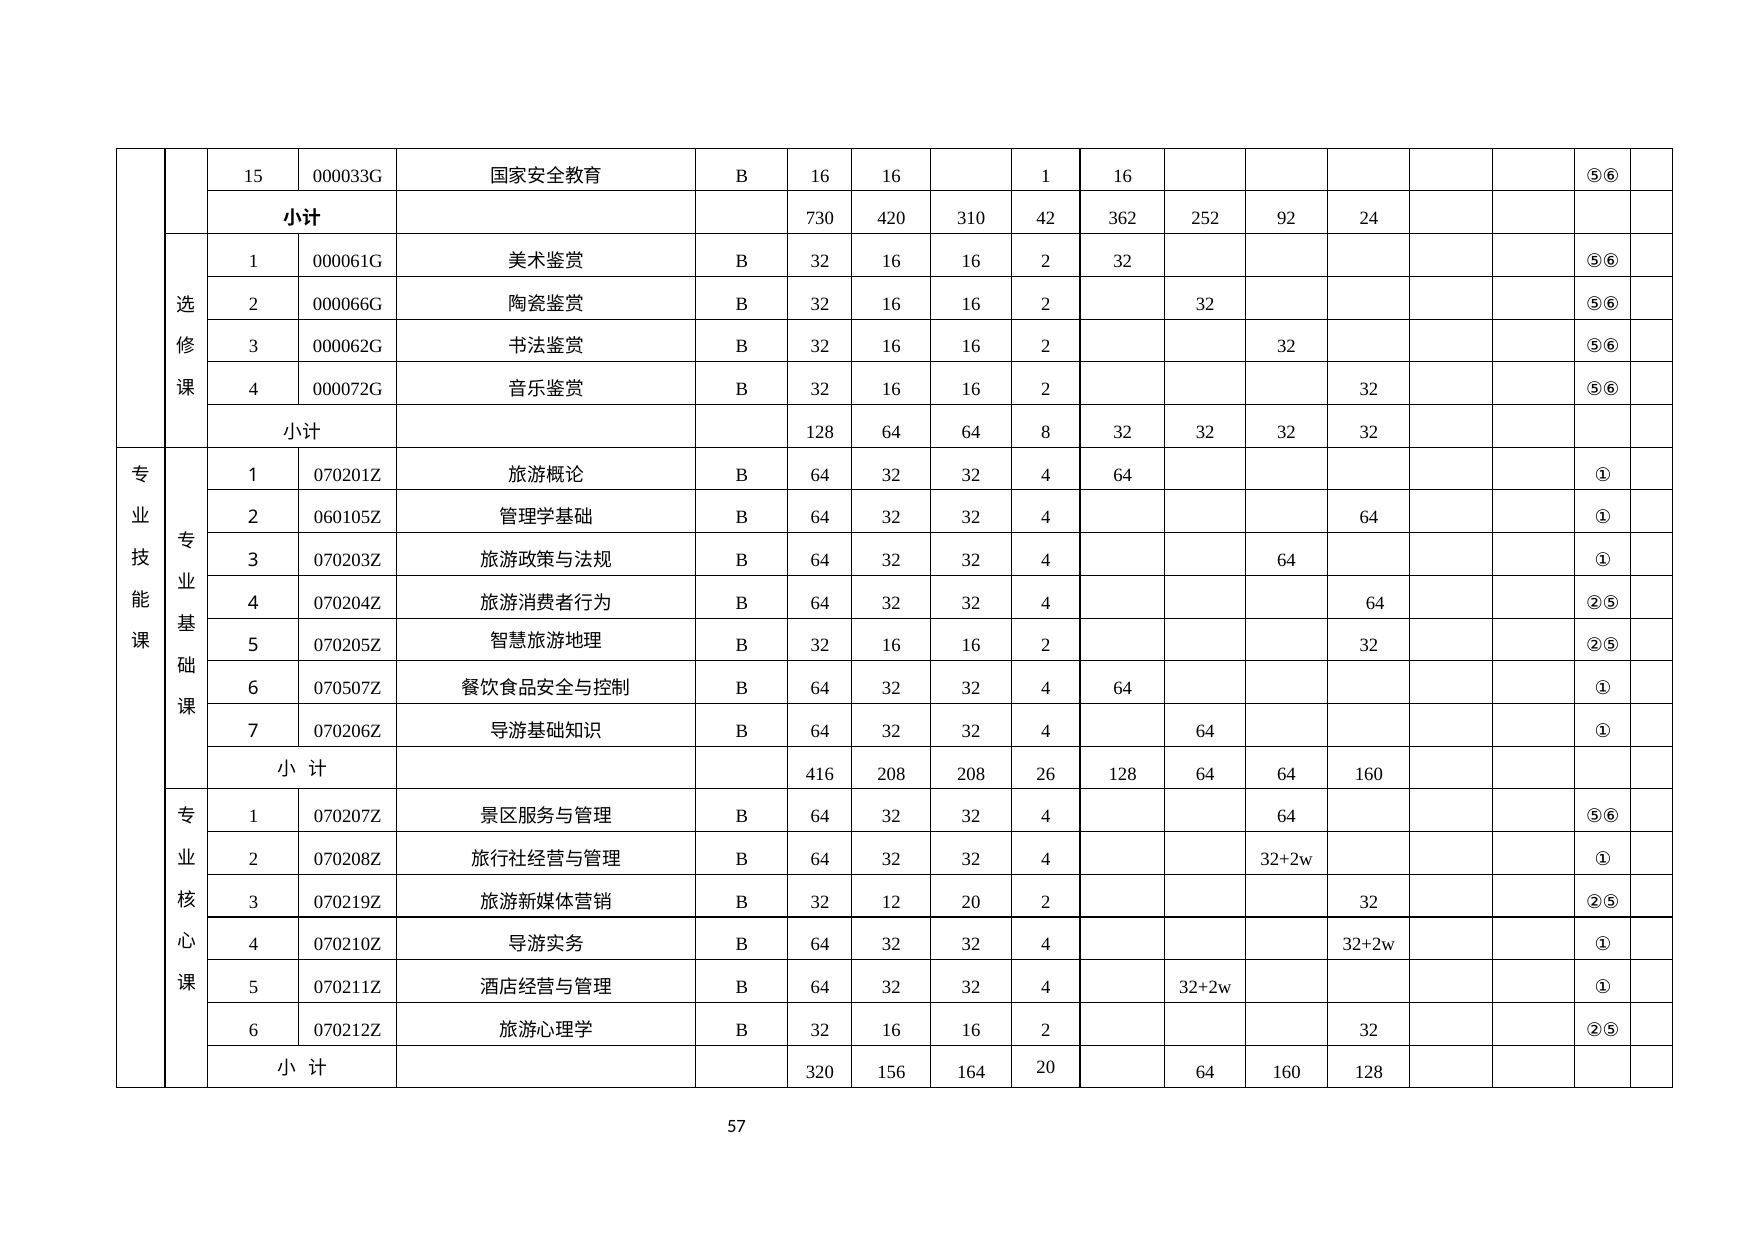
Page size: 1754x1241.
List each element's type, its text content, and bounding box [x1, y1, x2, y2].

table_cell [1081, 576, 1164, 617]
table_cell 美术鉴赏 [397, 234, 695, 276]
table_cell 16 [852, 234, 930, 276]
table_cell 32 [852, 448, 930, 489]
table_cell [1081, 1046, 1164, 1087]
table_cell 32 [852, 832, 930, 874]
table_cell 16 [852, 619, 930, 660]
table_cell [1631, 191, 1672, 233]
table_cell 64 [788, 960, 851, 1002]
table_cell 64 [788, 789, 851, 831]
table_cell B [696, 619, 787, 660]
table_cell 070211Z [299, 960, 396, 1002]
table_cell 32 [788, 362, 851, 404]
table_cell 餐饮食品安全与控制 [397, 661, 695, 703]
table_cell 景区服务与管理 [397, 789, 695, 831]
table_cell [1081, 490, 1164, 532]
table_cell [1410, 490, 1492, 532]
table_cell 2 [208, 490, 298, 532]
table_cell 16 [931, 1003, 1011, 1044]
table_cell 旅行社经营与管理 [397, 832, 695, 874]
table_cell [1410, 320, 1492, 361]
table_cell 2 [1012, 277, 1079, 318]
table_cell ⑤⑥ [1575, 362, 1630, 404]
table_cell 070203Z [299, 533, 396, 575]
table_cell [1410, 619, 1492, 660]
table_cell 252 [1165, 191, 1245, 233]
table_cell [1410, 789, 1492, 831]
table_cell 060105Z [299, 490, 396, 532]
table_cell 4 [1012, 789, 1079, 831]
table_cell 32 [852, 918, 930, 959]
table_cell 16 [931, 234, 1011, 276]
table_cell 32 [788, 619, 851, 660]
table_cell 8 [1012, 405, 1079, 447]
table_cell [1165, 362, 1245, 404]
table_cell [1410, 448, 1492, 489]
table_cell [1493, 918, 1574, 959]
table_cell [1328, 832, 1409, 874]
table_cell 16 [788, 149, 851, 190]
table_cell 4 [1012, 490, 1079, 532]
table_cell [1631, 747, 1672, 788]
table_cell [1328, 320, 1409, 361]
table_cell [1493, 277, 1574, 318]
table_cell 3 [208, 533, 298, 575]
table_cell 070210Z [299, 918, 396, 959]
table_cell ②⑤ [1575, 1003, 1630, 1044]
table_cell [1631, 875, 1672, 916]
table_cell 32 [1246, 405, 1327, 447]
table_cell [1246, 234, 1327, 276]
table_cell [1631, 960, 1672, 1002]
table_cell 智慧旅游地理 [397, 619, 695, 660]
table_cell [1631, 576, 1672, 617]
table_cell 16 [852, 277, 930, 318]
table_cell 730 [788, 191, 851, 233]
table_cell 32 [931, 576, 1011, 617]
table_cell 160 [1328, 747, 1409, 788]
table_cell [1493, 320, 1574, 361]
table_cell 32 [788, 277, 851, 318]
table_cell [1165, 1003, 1245, 1044]
table_cell 选修课 [166, 234, 207, 447]
table_cell 4 [1012, 576, 1079, 617]
table_cell [1246, 490, 1327, 532]
table_cell 16 [931, 619, 1011, 660]
table_cell [1246, 149, 1327, 190]
table_cell 000072G [299, 362, 396, 404]
table_cell [1631, 1003, 1672, 1044]
table_cell [1410, 405, 1492, 447]
table_cell [1410, 234, 1492, 276]
table_cell 12 [852, 875, 930, 916]
table_cell 64 [1328, 576, 1409, 617]
table_cell [1081, 619, 1164, 660]
table_cell 32 [852, 704, 930, 746]
table_cell [1631, 918, 1672, 959]
table_cell [1410, 704, 1492, 746]
table_cell 4 [1012, 661, 1079, 703]
table_cell 小计 [208, 191, 396, 233]
table_cell [1410, 277, 1492, 318]
table_cell 4 [1012, 533, 1079, 575]
table_cell [1165, 149, 1245, 190]
table_cell [1328, 789, 1409, 831]
table_cell [1081, 362, 1164, 404]
table_cell 16 [852, 149, 930, 190]
table_cell 070204Z [299, 576, 396, 617]
table_cell 64 [1081, 661, 1164, 703]
table_cell [1081, 832, 1164, 874]
table_cell [1246, 1003, 1327, 1044]
table_cell 旅游新媒体营销 [397, 875, 695, 916]
table_cell [1493, 1003, 1574, 1044]
table_cell 32 [852, 960, 930, 1002]
table_cell 32 [852, 661, 930, 703]
table_cell 32 [1328, 1003, 1409, 1044]
table_cell [1631, 832, 1672, 874]
table_cell 1 [208, 448, 298, 489]
table_cell ① [1575, 448, 1630, 489]
table_cell 16 [852, 1003, 930, 1044]
table_cell [1493, 875, 1574, 916]
table_cell 6 [208, 661, 298, 703]
table_cell 000062G [299, 320, 396, 361]
table_cell 64 [1246, 533, 1327, 575]
table_cell [1493, 234, 1574, 276]
table_cell [1081, 277, 1164, 318]
table_cell 小 计 [208, 1046, 396, 1087]
table_cell 070205Z [299, 619, 396, 660]
table_cell [1165, 661, 1245, 703]
table_cell [1081, 960, 1164, 1002]
table_cell 64 [788, 490, 851, 532]
table_cell 64 [852, 405, 930, 447]
table_cell [1165, 490, 1245, 532]
table_cell [1328, 149, 1409, 190]
table_cell [1493, 533, 1574, 575]
table_cell 070208Z [299, 832, 396, 874]
table_cell B [696, 320, 787, 361]
table_cell [1410, 960, 1492, 1002]
table_cell 32 [931, 490, 1011, 532]
table_cell [1410, 918, 1492, 959]
table_cell 310 [931, 191, 1011, 233]
table_cell [696, 747, 787, 788]
table_cell [1493, 1046, 1574, 1087]
table_cell [1410, 533, 1492, 575]
table_cell ① [1575, 490, 1630, 532]
table_cell 4 [208, 362, 298, 404]
table_cell [1631, 448, 1672, 489]
table_cell [397, 405, 695, 447]
table_cell B [696, 448, 787, 489]
table_cell 000033G [299, 149, 396, 190]
table_cell 64 [788, 576, 851, 617]
table_cell [1631, 405, 1672, 447]
table_cell [1410, 576, 1492, 617]
table_cell 362 [1081, 191, 1164, 233]
table_cell B [696, 533, 787, 575]
table_cell [1493, 789, 1574, 831]
table_cell [1575, 191, 1630, 233]
table_cell 16 [931, 362, 1011, 404]
table_cell 32 [931, 918, 1011, 959]
table_cell 24 [1328, 191, 1409, 233]
table_cell 156 [852, 1046, 930, 1087]
table_cell 32 [931, 448, 1011, 489]
table_cell ⑤⑥ [1575, 234, 1630, 276]
table_cell [696, 405, 787, 447]
table_cell 32 [788, 875, 851, 916]
table_cell 64 [788, 704, 851, 746]
table_cell ① [1575, 704, 1630, 746]
table_cell 2 [1012, 619, 1079, 660]
table_cell 旅游消费者行为 [397, 576, 695, 617]
table_cell 32 [931, 960, 1011, 1002]
table_cell [1410, 1046, 1492, 1087]
table_cell [1328, 661, 1409, 703]
table_cell [1410, 747, 1492, 788]
table_cell 2 [1012, 1003, 1079, 1044]
table_cell [1165, 918, 1245, 959]
table_cell [1631, 234, 1672, 276]
table_cell 16 [931, 277, 1011, 318]
table_cell 2 [1012, 234, 1079, 276]
table_cell 2 [1012, 875, 1079, 916]
table_cell [1165, 576, 1245, 617]
table_cell ②⑤ [1575, 875, 1630, 916]
table_cell 2 [208, 277, 298, 318]
table_cell 32 [931, 832, 1011, 874]
table_cell 20 [931, 875, 1011, 916]
table_cell 64 [1328, 490, 1409, 532]
table_cell [1493, 661, 1574, 703]
table_cell [1081, 1003, 1164, 1044]
table_cell [1246, 960, 1327, 1002]
table_cell 070201Z [299, 448, 396, 489]
table_cell 070207Z [299, 789, 396, 831]
table_cell [1165, 533, 1245, 575]
table_cell ① [1575, 832, 1630, 874]
table_cell [1410, 149, 1492, 190]
table_cell [1328, 960, 1409, 1002]
table_cell 32+2w [1328, 918, 1409, 959]
table_cell [1410, 1003, 1492, 1044]
table_cell [1081, 704, 1164, 746]
table_cell 64 [788, 918, 851, 959]
table_cell [1575, 747, 1630, 788]
table_cell [1081, 533, 1164, 575]
table_cell 32 [931, 704, 1011, 746]
table_cell 64 [1246, 789, 1327, 831]
table_cell 国家安全教育 [397, 149, 695, 190]
table_cell 32+2w [1165, 960, 1245, 1002]
table_cell [1493, 448, 1574, 489]
table_cell 32 [1165, 277, 1245, 318]
table_cell [1165, 875, 1245, 916]
table_cell [1493, 704, 1574, 746]
table_cell B [696, 918, 787, 959]
table_cell 32 [1165, 405, 1245, 447]
table_cell [1631, 149, 1672, 190]
table_cell 20 [1012, 1046, 1079, 1087]
table_cell 070507Z [299, 661, 396, 703]
table_cell ②⑤ [1575, 619, 1630, 660]
table_cell 16 [852, 320, 930, 361]
table_cell 管理学基础 [397, 490, 695, 532]
table_cell [1081, 918, 1164, 959]
table_cell 32 [852, 533, 930, 575]
table_cell B [696, 960, 787, 1002]
table_cell [1246, 362, 1327, 404]
table_cell B [696, 362, 787, 404]
table_cell 128 [788, 405, 851, 447]
table_cell 4 [208, 576, 298, 617]
table_cell 旅游政策与法规 [397, 533, 695, 575]
table_cell 64 [931, 405, 1011, 447]
table_cell 416 [788, 747, 851, 788]
table_cell [696, 1046, 787, 1087]
table_cell 92 [1246, 191, 1327, 233]
table_cell [1631, 704, 1672, 746]
table_cell [1410, 832, 1492, 874]
table_cell B [696, 234, 787, 276]
table_cell 64 [1165, 747, 1245, 788]
table_cell 32 [852, 490, 930, 532]
table_cell 64 [1246, 747, 1327, 788]
table_cell [1410, 875, 1492, 916]
table_cell [1631, 619, 1672, 660]
table_cell [1081, 320, 1164, 361]
table_cell 陶瓷鉴赏 [397, 277, 695, 318]
table_cell [1575, 405, 1630, 447]
table_cell [1328, 448, 1409, 489]
table_cell 4 [1012, 918, 1079, 959]
table_cell 208 [852, 747, 930, 788]
table_cell 1 [208, 789, 298, 831]
table_cell 64 [788, 533, 851, 575]
table_cell 32 [1328, 362, 1409, 404]
table_cell [397, 1046, 695, 1087]
table_cell 128 [1081, 747, 1164, 788]
table_cell 32 [931, 789, 1011, 831]
table_cell B [696, 490, 787, 532]
table_cell 32 [931, 533, 1011, 575]
table_cell B [696, 149, 787, 190]
table_cell 64 [788, 448, 851, 489]
table_cell 4 [208, 918, 298, 959]
table_cell [1081, 875, 1164, 916]
table_cell [1246, 619, 1327, 660]
table_cell 酒店经营与管理 [397, 960, 695, 1002]
table_cell [1493, 576, 1574, 617]
table_cell 64 [788, 832, 851, 874]
table_cell 旅游概论 [397, 448, 695, 489]
table_cell B [696, 576, 787, 617]
table_cell 2 [1012, 362, 1079, 404]
table_cell 164 [931, 1046, 1011, 1087]
table_cell 音乐鉴赏 [397, 362, 695, 404]
table_cell [1081, 789, 1164, 831]
table_cell [1631, 661, 1672, 703]
table_cell 000061G [299, 234, 396, 276]
table_cell 4 [1012, 448, 1079, 489]
table_cell [397, 191, 695, 233]
table_cell [1493, 149, 1574, 190]
table_cell 070206Z [299, 704, 396, 746]
table_cell [1631, 320, 1672, 361]
table_cell 64 [1081, 448, 1164, 489]
table_cell 15 [208, 149, 298, 190]
table_cell 160 [1246, 1046, 1327, 1087]
table_cell 导游实务 [397, 918, 695, 959]
table_cell [1165, 320, 1245, 361]
table_cell [1246, 576, 1327, 617]
table_cell 42 [1012, 191, 1079, 233]
table_cell 32 [788, 320, 851, 361]
table_cell 64 [788, 661, 851, 703]
table_cell 3 [208, 320, 298, 361]
table_cell [1410, 191, 1492, 233]
table_cell [1493, 619, 1574, 660]
table_cell 4 [1012, 704, 1079, 746]
table_cell B [696, 704, 787, 746]
table_cell B [696, 277, 787, 318]
table_cell 32 [1081, 405, 1164, 447]
table_cell 2 [208, 832, 298, 874]
table_cell 4 [1012, 832, 1079, 874]
table_cell [1493, 191, 1574, 233]
table_cell 书法鉴赏 [397, 320, 695, 361]
table_cell ⑤⑥ [1575, 789, 1630, 831]
table_cell [1631, 277, 1672, 318]
table_cell 32 [788, 234, 851, 276]
table_cell 000066G [299, 277, 396, 318]
table_cell [1246, 448, 1327, 489]
table_cell [1165, 234, 1245, 276]
table_cell [1631, 533, 1672, 575]
table_cell [1246, 704, 1327, 746]
table_cell [696, 191, 787, 233]
table_cell [1493, 832, 1574, 874]
table_cell [1493, 960, 1574, 1002]
table_cell B [696, 832, 787, 874]
table_cell [1246, 875, 1327, 916]
table_cell ① [1575, 661, 1630, 703]
table_cell 2 [1012, 320, 1079, 361]
table_cell 32 [1328, 405, 1409, 447]
table_cell ②⑤ [1575, 576, 1630, 617]
table_cell [1165, 619, 1245, 660]
table_cell 1 [1012, 149, 1079, 190]
table_cell ⑤⑥ [1575, 149, 1630, 190]
table_cell 小 计 [208, 747, 396, 788]
table_cell 16 [931, 320, 1011, 361]
table_cell [1246, 277, 1327, 318]
table_cell B [696, 661, 787, 703]
table_cell [1493, 362, 1574, 404]
table_cell [1493, 405, 1574, 447]
table_cell [1328, 704, 1409, 746]
table_cell [1410, 661, 1492, 703]
table_cell 26 [1012, 747, 1079, 788]
table_cell 070212Z [299, 1003, 396, 1044]
table_cell 导游基础知识 [397, 704, 695, 746]
table_cell [931, 149, 1011, 190]
table_cell 专业技能课 [117, 448, 164, 1087]
table_cell ① [1575, 533, 1630, 575]
table_cell 128 [1328, 1046, 1409, 1087]
table_cell 32 [852, 576, 930, 617]
table_cell 1 [208, 234, 298, 276]
table_cell B [696, 789, 787, 831]
table_cell B [696, 875, 787, 916]
table_cell [1631, 362, 1672, 404]
table_cell 小计 [208, 405, 396, 447]
table_cell 16 [1081, 149, 1164, 190]
table_cell 6 [208, 1003, 298, 1044]
table_cell 专业核心课 [166, 789, 207, 1087]
table_cell [1493, 747, 1574, 788]
table_cell [1631, 490, 1672, 532]
table_cell 专业基础课 [166, 448, 207, 788]
table_cell 208 [931, 747, 1011, 788]
table_cell 32 [788, 1003, 851, 1044]
table_cell 420 [852, 191, 930, 233]
table_cell 320 [788, 1046, 851, 1087]
table_cell 32 [931, 661, 1011, 703]
table_cell 旅游心理学 [397, 1003, 695, 1044]
table_cell ① [1575, 960, 1630, 1002]
table_cell [1493, 490, 1574, 532]
table_cell 3 [208, 875, 298, 916]
table_cell 5 [208, 619, 298, 660]
table_cell [1631, 1046, 1672, 1087]
table_cell 5 [208, 960, 298, 1002]
table_cell 7 [208, 704, 298, 746]
table_cell [1328, 533, 1409, 575]
table_cell 32 [852, 789, 930, 831]
table_cell ⑤⑥ [1575, 277, 1630, 318]
table_cell [1631, 789, 1672, 831]
table_cell 64 [1165, 704, 1245, 746]
table_cell 32 [1328, 875, 1409, 916]
table_cell 16 [852, 362, 930, 404]
table_cell 32 [1246, 320, 1327, 361]
table_cell [1328, 277, 1409, 318]
table_cell 4 [1012, 960, 1079, 1002]
table_cell [1575, 1046, 1630, 1087]
table_cell 32+2w [1246, 832, 1327, 874]
table_cell 64 [1165, 1046, 1245, 1087]
table_cell 32 [1328, 619, 1409, 660]
table_cell ⑤⑥ [1575, 320, 1630, 361]
table_cell ① [1575, 918, 1630, 959]
table_cell [397, 747, 695, 788]
table_cell 32 [1081, 234, 1164, 276]
table_cell [1165, 448, 1245, 489]
table_cell [1246, 661, 1327, 703]
table_cell B [696, 1003, 787, 1044]
table_cell [1165, 789, 1245, 831]
table_cell [1328, 234, 1409, 276]
table_cell [1410, 362, 1492, 404]
table_cell [1246, 918, 1327, 959]
table_cell [1165, 832, 1245, 874]
table_cell 070219Z [299, 875, 396, 916]
